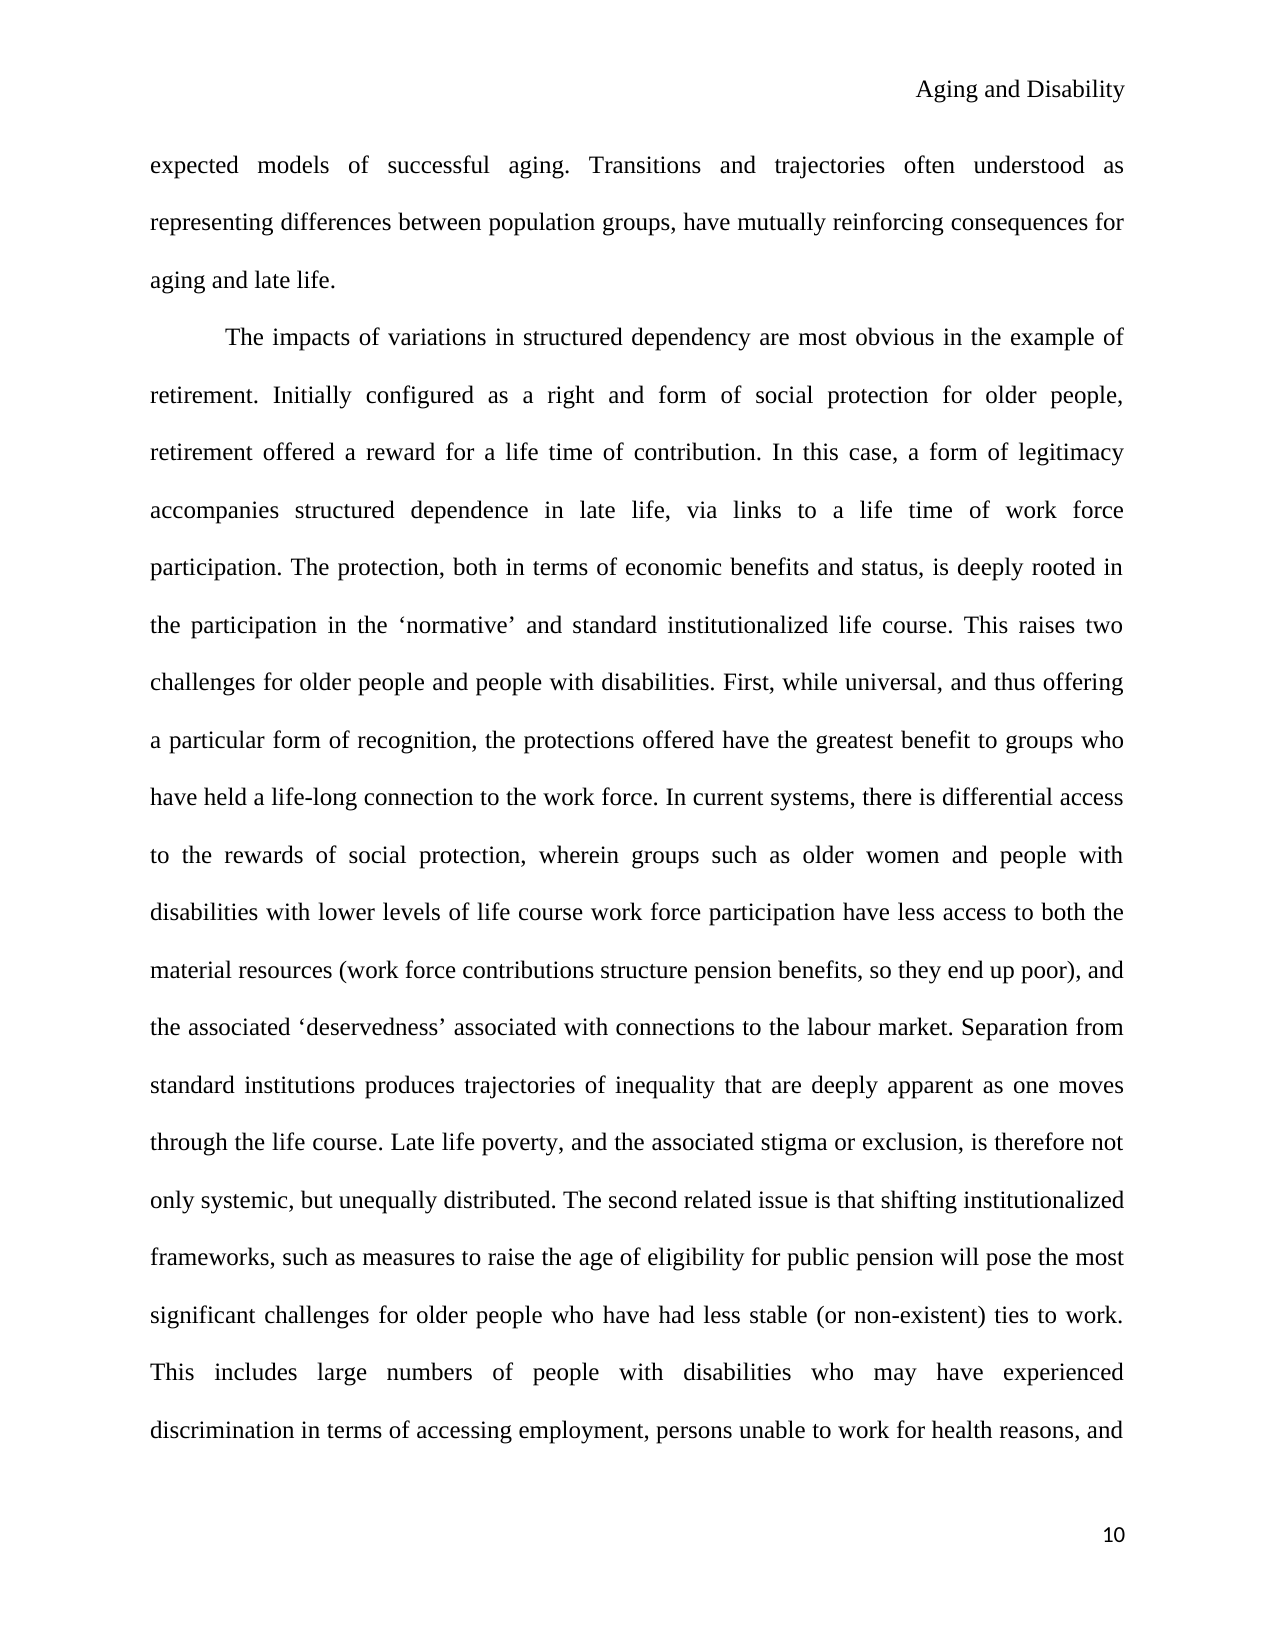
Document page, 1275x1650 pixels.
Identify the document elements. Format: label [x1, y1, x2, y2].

text [150, 322, 1125, 1444]
text [150, 150, 1125, 294]
